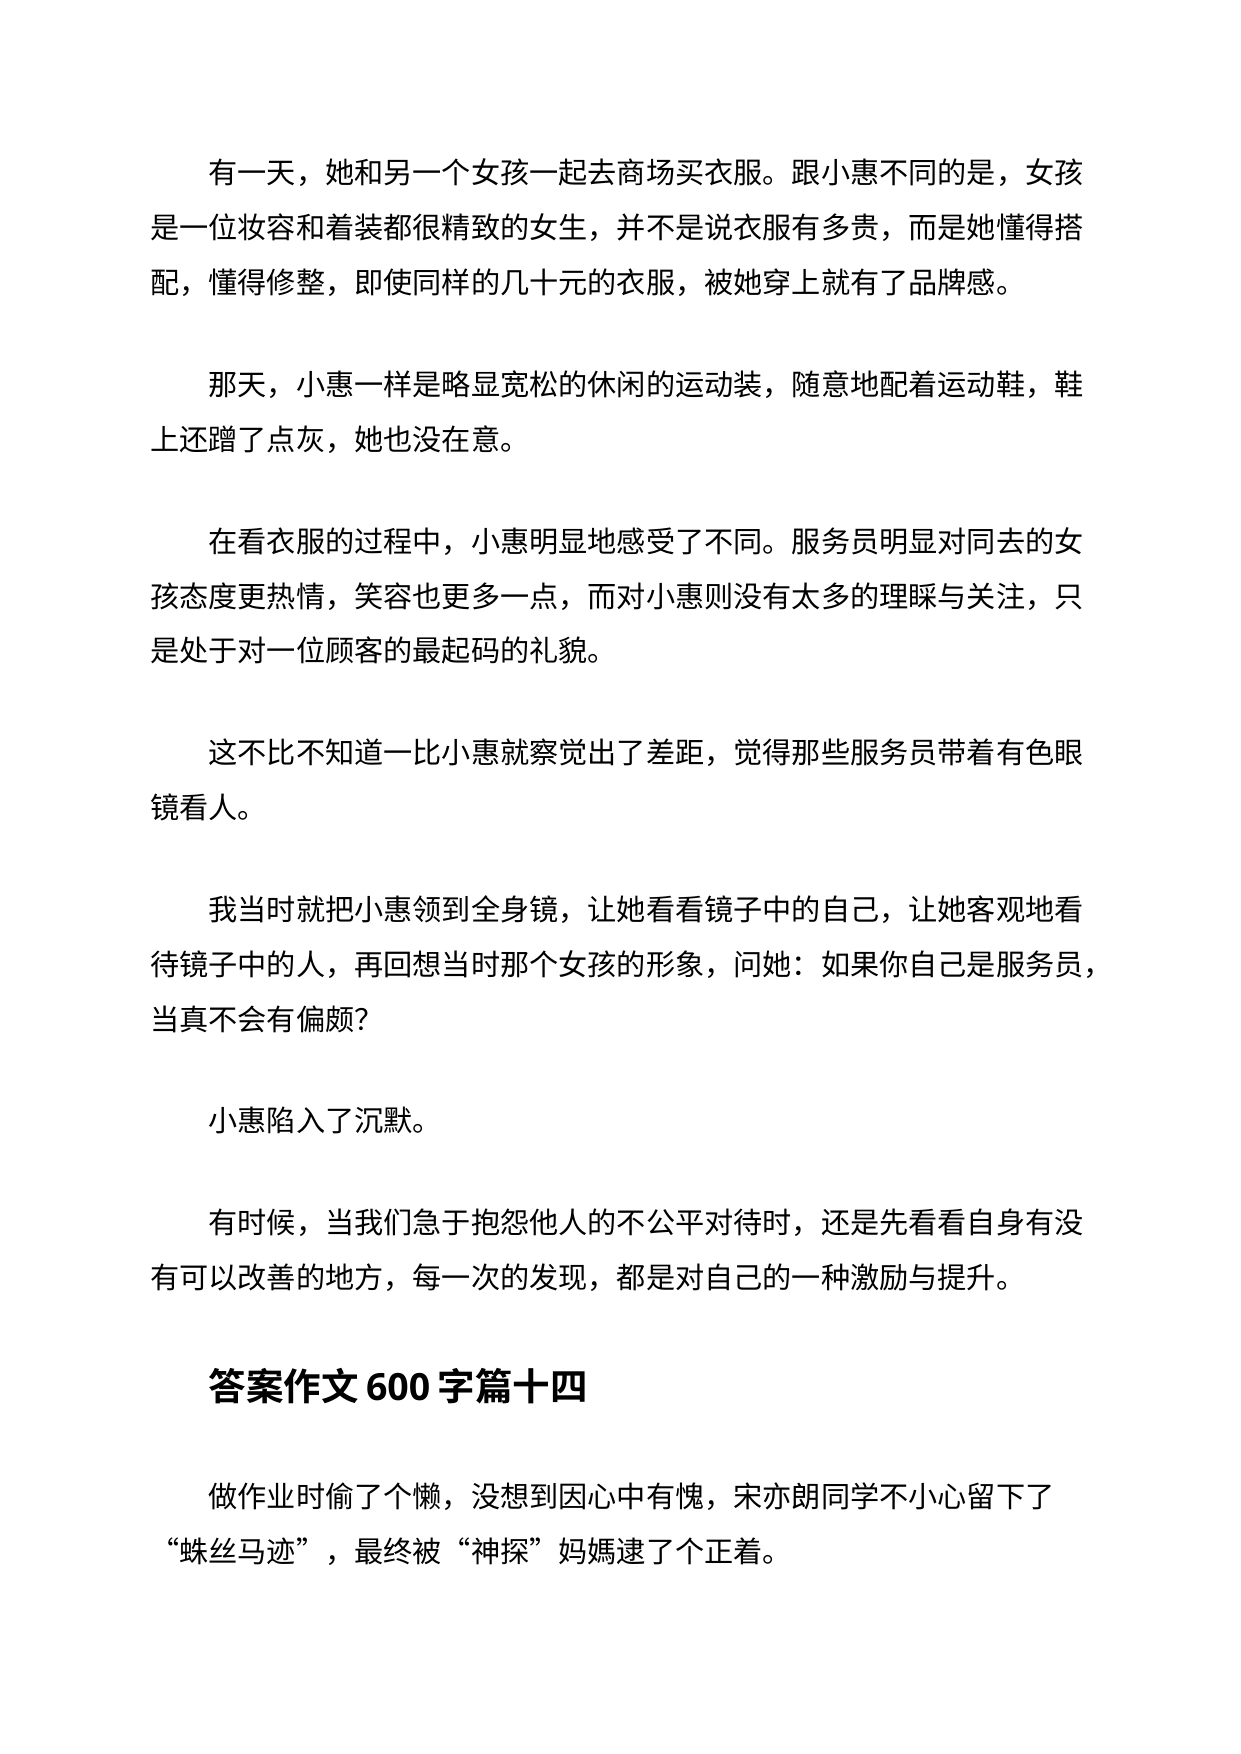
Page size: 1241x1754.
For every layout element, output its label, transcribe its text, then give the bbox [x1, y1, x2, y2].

text 这不比不知道一比小惠就察觉出了差距，觉得那些服务员带着有色眼镜看人。 [150, 730, 1090, 827]
text 小惠陷入了沉默。 [150, 1098, 1090, 1140]
text 有一天，她和另一个女孩一起去商场买衣服。跟小惠不同的是，女孩是一位妆容和着装都很精致的女生，并不是说衣服有多贵，而是她懂得搭配，懂得修整，即使同样的几十元的衣服，被她穿上就有了品牌感。 [150, 150, 1090, 302]
text 在看衣服的过程中，小惠明显地感受了不同。服务员明显对同去的女孩态度更热情，笑容也更多一点，而对小惠则没有太多的理睬与关注，只是处于对一位顾客的最起码的礼貌。 [150, 518, 1090, 670]
text 答案作文600字篇十四 [150, 1356, 1090, 1411]
text 有时候，当我们急于抱怨他人的不公平对待时，还是先看看自身有没有可以改善的地方，每一次的发现，都是对自己的一种激励与提升。 [150, 1200, 1090, 1297]
text 我当时就把小惠领到全身镜，让她看看镜子中的自己，让她客观地看待镜子中的人，再回想当时那个女孩的形象，问她：如果你自己是服务员，当真不会有偏颇？ [150, 886, 1090, 1038]
text 那天，小惠一样是略显宽松的休闲的运动装，随意地配着运动鞋，鞋上还蹭了点灰，她也没在意。 [150, 362, 1090, 459]
text 做作业时偷了个懒，没想到因心中有愧，宋亦朗同学不小心留下了“蛛丝马迹”，最终被“神探”妈媽逮了个正着。 [150, 1474, 1090, 1571]
